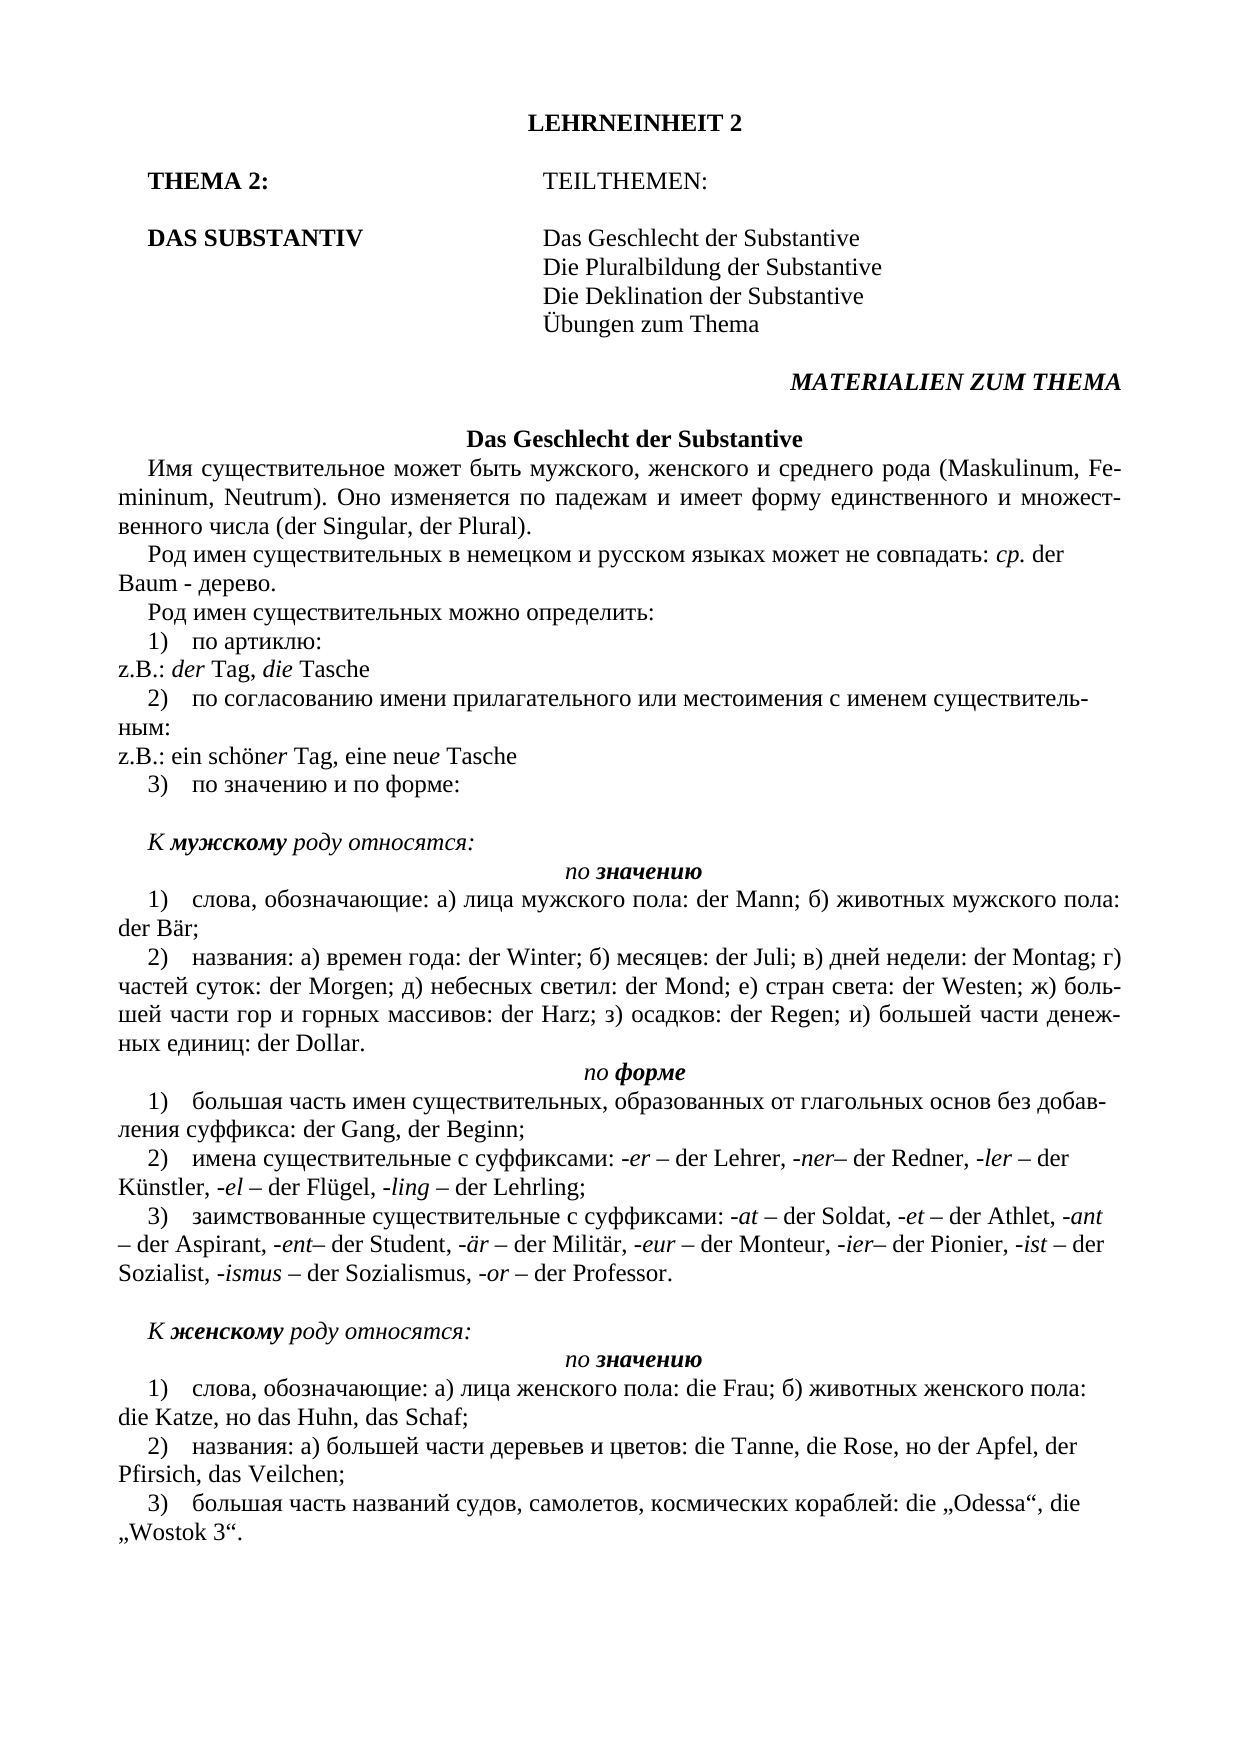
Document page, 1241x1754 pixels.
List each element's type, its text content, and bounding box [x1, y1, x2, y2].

text К женскому роду относятся: [147, 1316, 1180, 1344]
list по согласованию имени прилагательного или местоимения с именем существитель- ным: [118, 683, 1123, 741]
list по значению и по форме: [118, 769, 1180, 798]
table_header TEILTHEMEN: Das Geschlecht der Substantive Die Pluralbildung der Substantive Die Deklination der Substantive Übungen zum Thema [453, 166, 903, 338]
list слова, обозначающие: а) лица женского пола: die Frau; б) животных женского пола: die Katze, но das Huhn, das Schaf; [118, 1373, 1122, 1431]
text по форме [583, 1057, 1180, 1086]
text Das Geschlecht der Substantive [268, 424, 1001, 453]
list заимствованные существительные с суффиксами: -at – der Soldat, -et – der Athlet, -ant – der Aspirant, -ent– der Student, -är – der Militär, -eur – der Monteur, -ier– der Pionier, -ist – der Sozialist, -ismus – der Sozialismus, -or – der Professor. [118, 1201, 1121, 1287]
list названия: а) большей части деревьев и цветов: die Tanne, die Rose, но der Apfel, der Pfirsich, das Veilchen; [118, 1431, 1077, 1488]
list по артиклю: z.B.: der Tag, die Tasche [118, 626, 370, 683]
text z.B.: ein schöner Tag, eine neue Tasche [118, 741, 1180, 769]
list большая часть названий судов, самолетов, космических кораблей: die „Odessa“, die [118, 1488, 1180, 1517]
text Род имен существительных можно определить: [147, 597, 1180, 626]
list названия: а) времен года: der Winter; б) месяцев: der Juli; в) дней недели: der Montag; г) частей суток: der Morgen; д) небесных светил: der Mond; е) стран света: der Westen; ж) боль- шей части гор и горных массивов: der Harz; з) осадков: der Regen; и) большей части денеж- ных единиц: der Dollar. [118, 942, 1123, 1057]
list большая часть имен существительных, образованных от глагольных основ без добав- ления суффикса: der Gang, der Beginn; [118, 1086, 1107, 1143]
text К мужскому роду относятся: [147, 827, 1180, 856]
list слова, обозначающие: а) лица мужского пола: der Mann; б) животных мужского пола: der Bär; [118, 884, 1122, 942]
text Имя существительное может быть мужского, женского и среднего рода (Maskulinum, Fe- mininum, Neutrum). Оно изменяется по падежам и имеет форму единственного и множест- венного числа (der Singular, der Plural). [118, 453, 1123, 539]
subtitle LEHRNEINHEIT 2 [268, 108, 1002, 137]
text по значению [268, 856, 1001, 884]
text Род имен существительных в немецком и русском языках может не совпадать: ср. der Baum - дерево. [118, 539, 1113, 597]
table_header THEMA 2: DAS SUBSTANTIV [127, 166, 453, 338]
text по значению [268, 1344, 1001, 1373]
text „Wostok 3“. [118, 1517, 1180, 1546]
list имена существительные с суффиксами: -er – der Lehrer, -ner– der Redner, -ler – der Künstler, -el – der Flügel, -ling – der Lehrling; [118, 1143, 1069, 1201]
subtitle MATERIALIEN ZUM THEMA [790, 367, 1180, 396]
